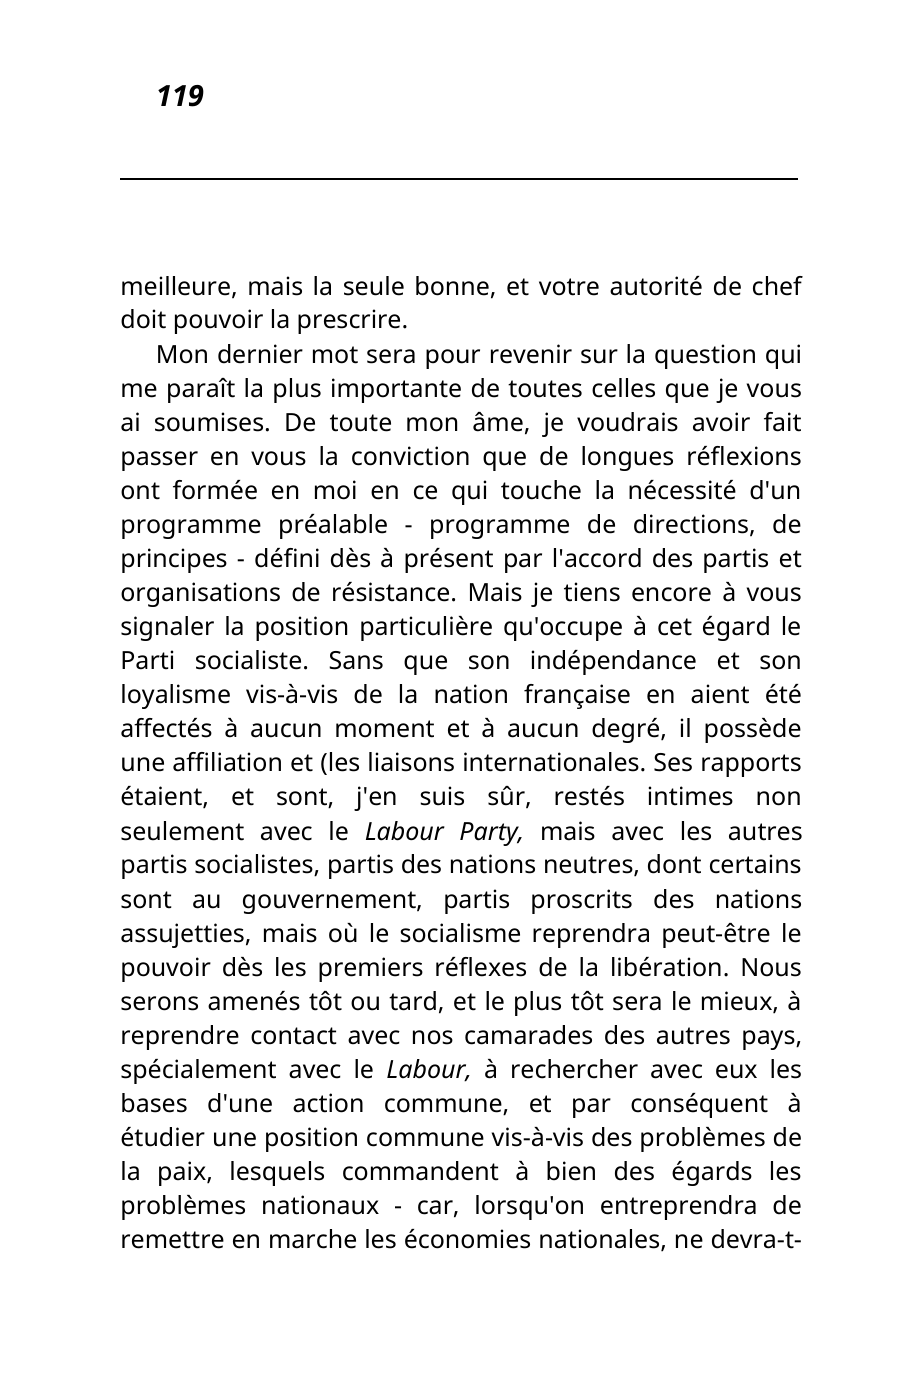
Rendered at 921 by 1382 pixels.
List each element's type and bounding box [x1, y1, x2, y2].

text [120, 336, 803, 1256]
text [120, 268, 803, 336]
